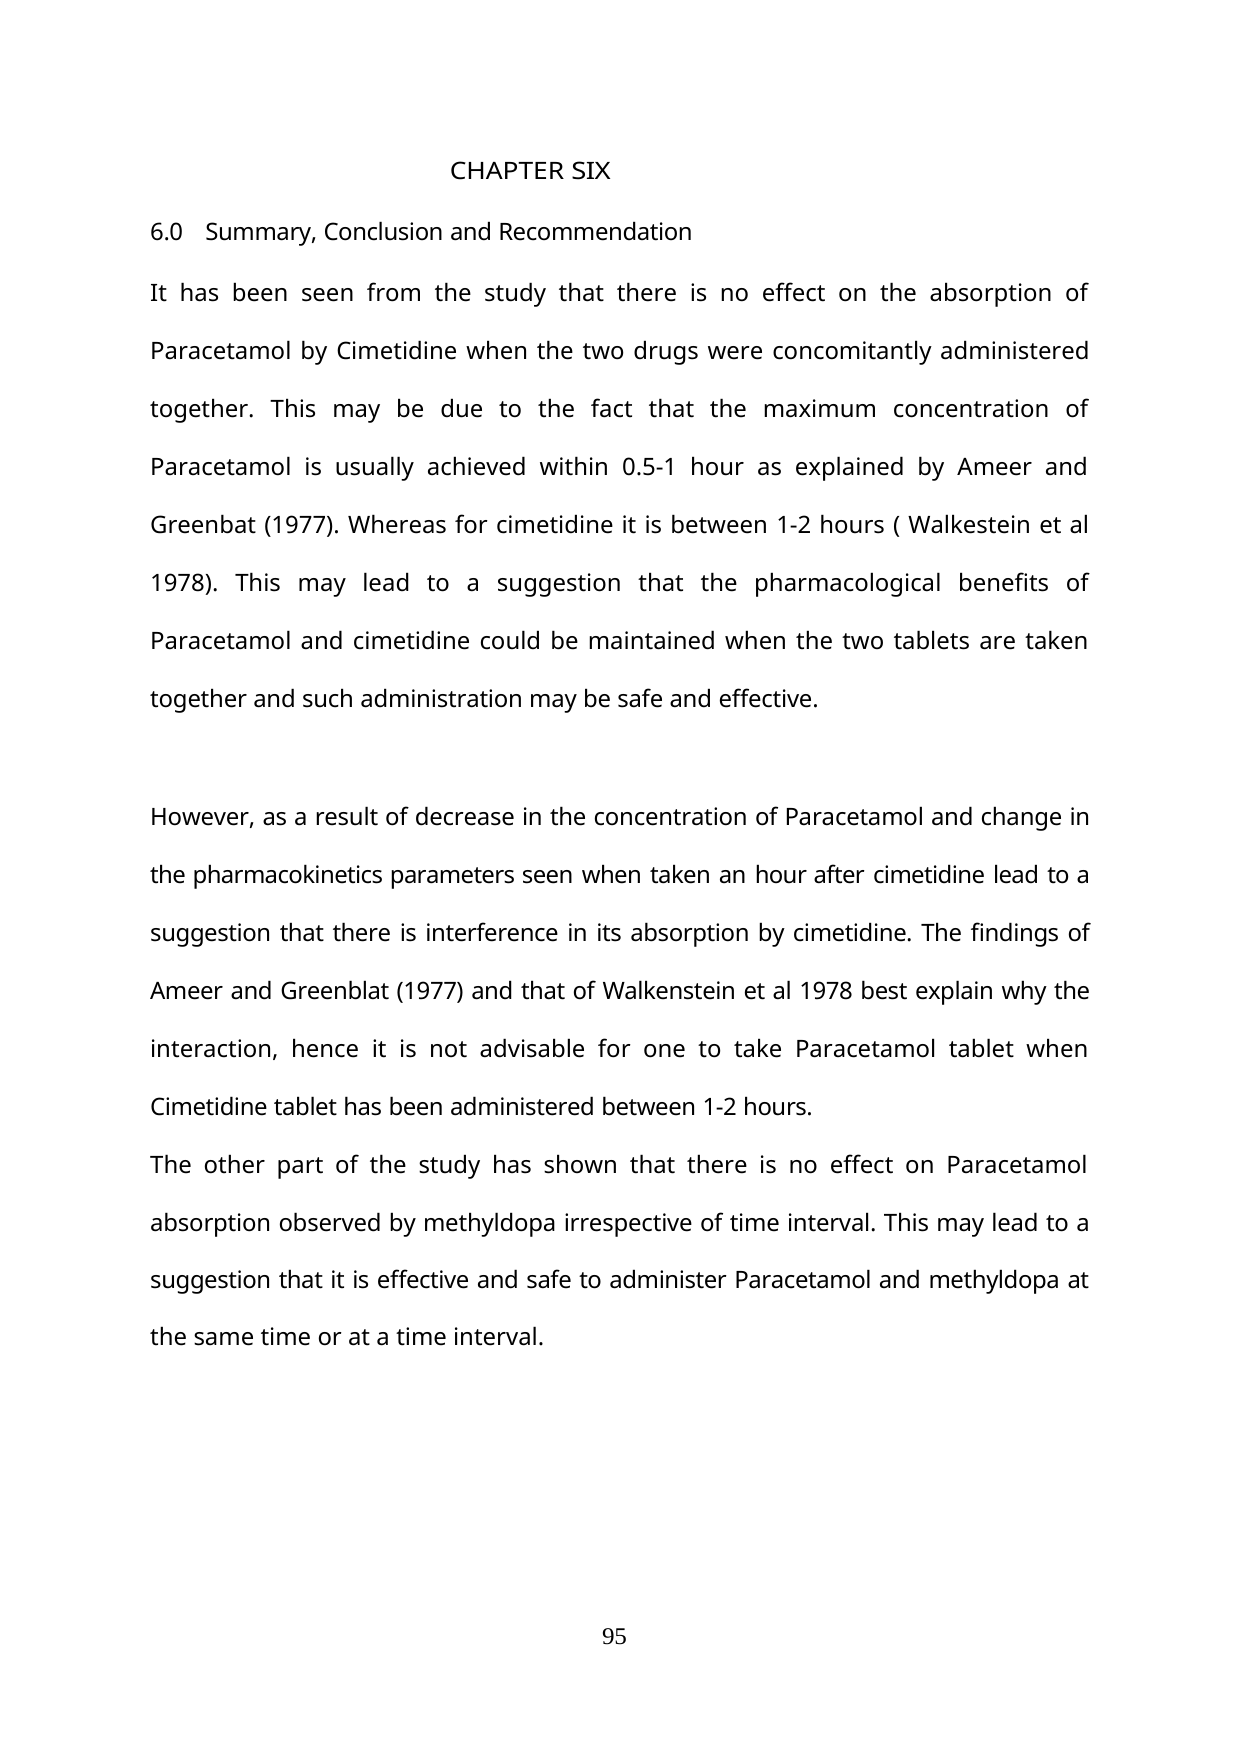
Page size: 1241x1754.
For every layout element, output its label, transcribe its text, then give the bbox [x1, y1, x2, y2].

list Summary, Conclusion and Recommendation [150, 215, 1240, 247]
text It has been seen from the study that there is no effect on the absorption of Paracetamol by Cimetidine when the two drugs were concomitantly administered together. This may be due to the fact that the maximum concentration of Paracetamol is usually achieved within 0.5-1 hour as explained by Ameer and Greenbat (1977). Whereas for cimetidine it is between 1-2 hours ( Walkestein et al 1978). This may lead to a suggestion that the pharmacological benefits of Paracetamol and cimetidine could be maintained when the two tablets are taken together and such administration may be safe and effective. [150, 276, 1090, 715]
text The other part of the study has shown that there is no effect on Paracetamol absorption observed by methyldopa irrespective of time interval. This may lead to a suggestion that it is effective and safe to administer Paracetamol and methyldopa at the same time or at a time interval. [150, 1148, 1090, 1353]
subtitle CHAPTER SIX [449, 154, 1240, 186]
text However, as a result of decrease in the concentration of Paracetamol and change in the pharmacokinetics parameters seen when taken an hour after cimetidine lead to a suggestion that there is interference in its absorption by cimetidine. The findings of Ameer and Greenblat (1977) and that of Walkenstein et al 1978 best explain why the interaction, hence it is not advisable for one to take Paracetamol tablet when Cimetidine tablet has been administered between 1-2 hours. [150, 800, 1091, 1123]
